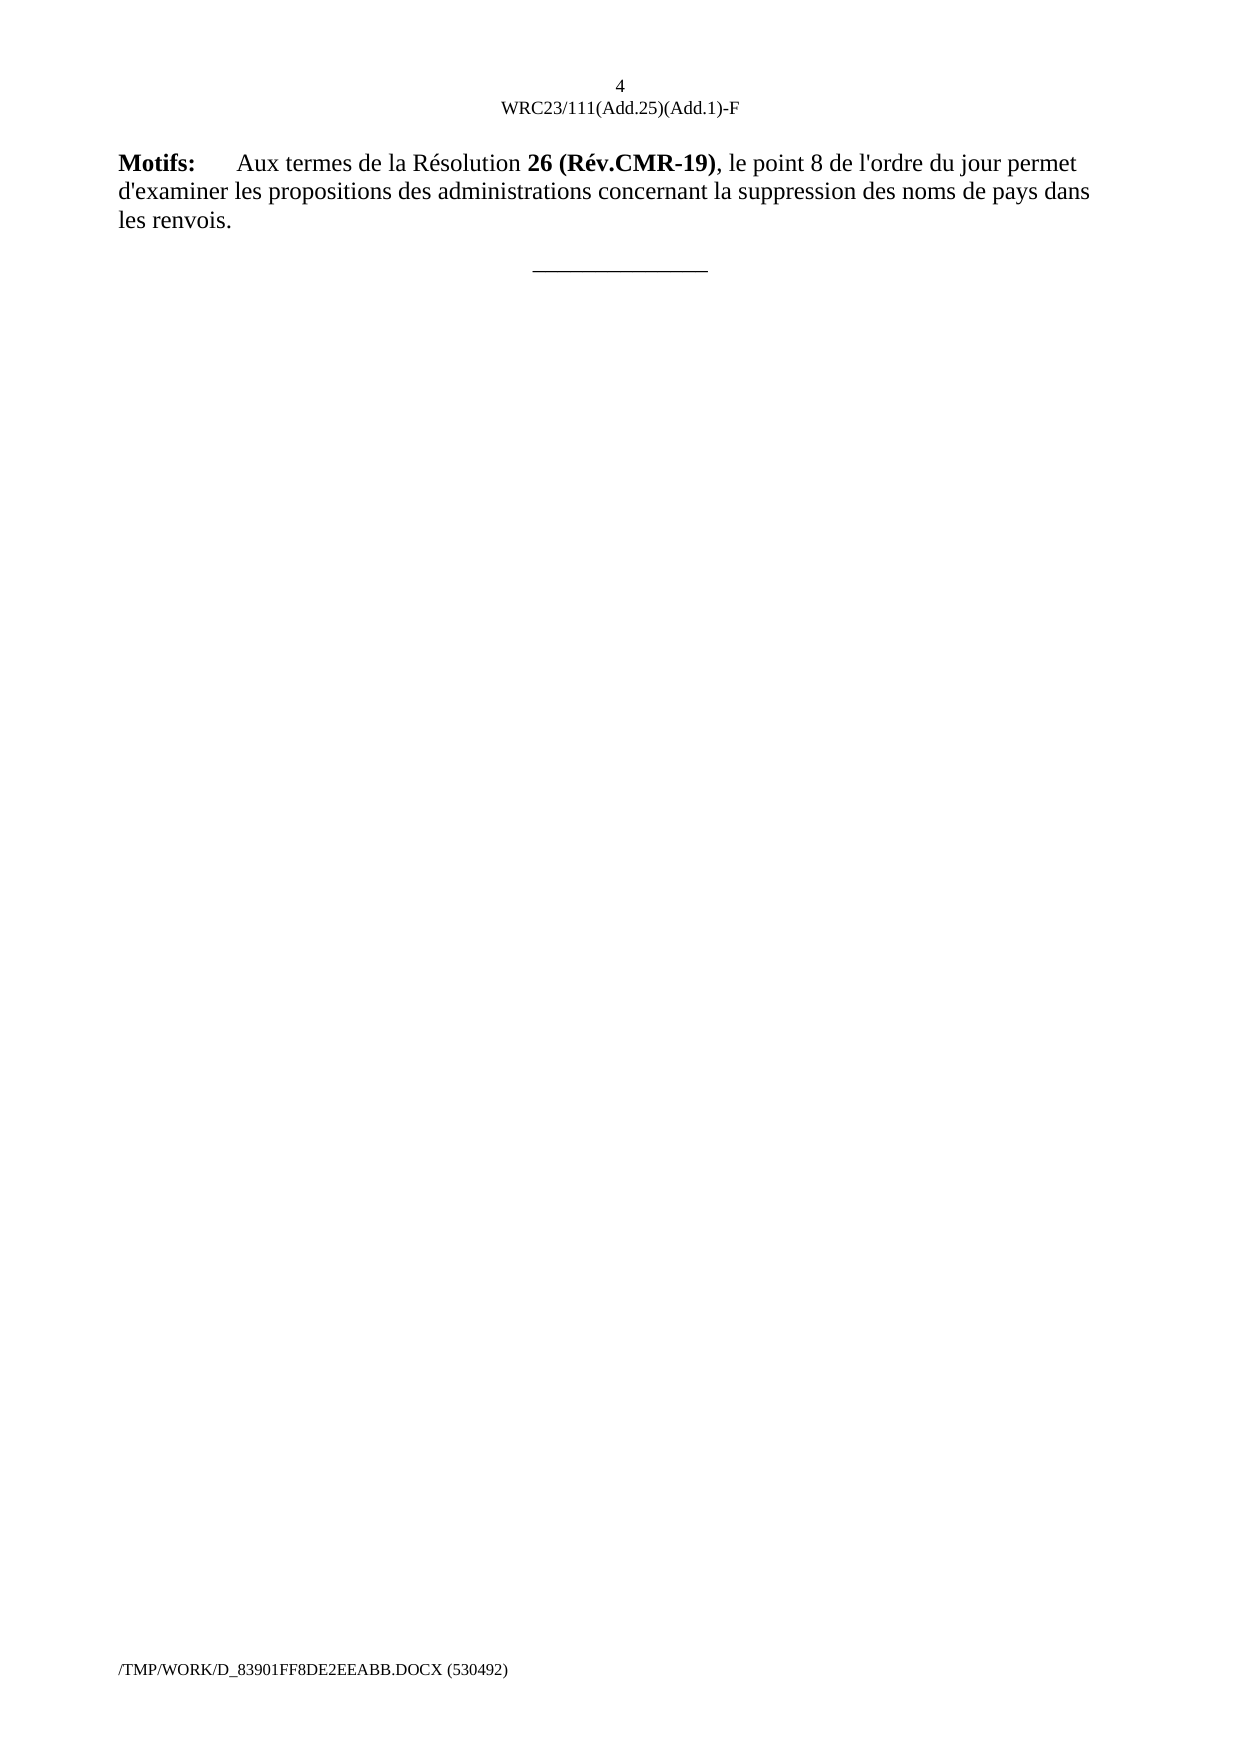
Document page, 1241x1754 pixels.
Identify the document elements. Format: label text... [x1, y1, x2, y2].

text Motifs: Aux termes de la Résolution 26 (Rév.CMR-19), le point 8 de l'ordre du jour permet d'examiner les propositions des administrations concernant la suppression des noms de pays dans les renvois. [118, 148, 1122, 234]
text ______________ [118, 246, 1122, 275]
